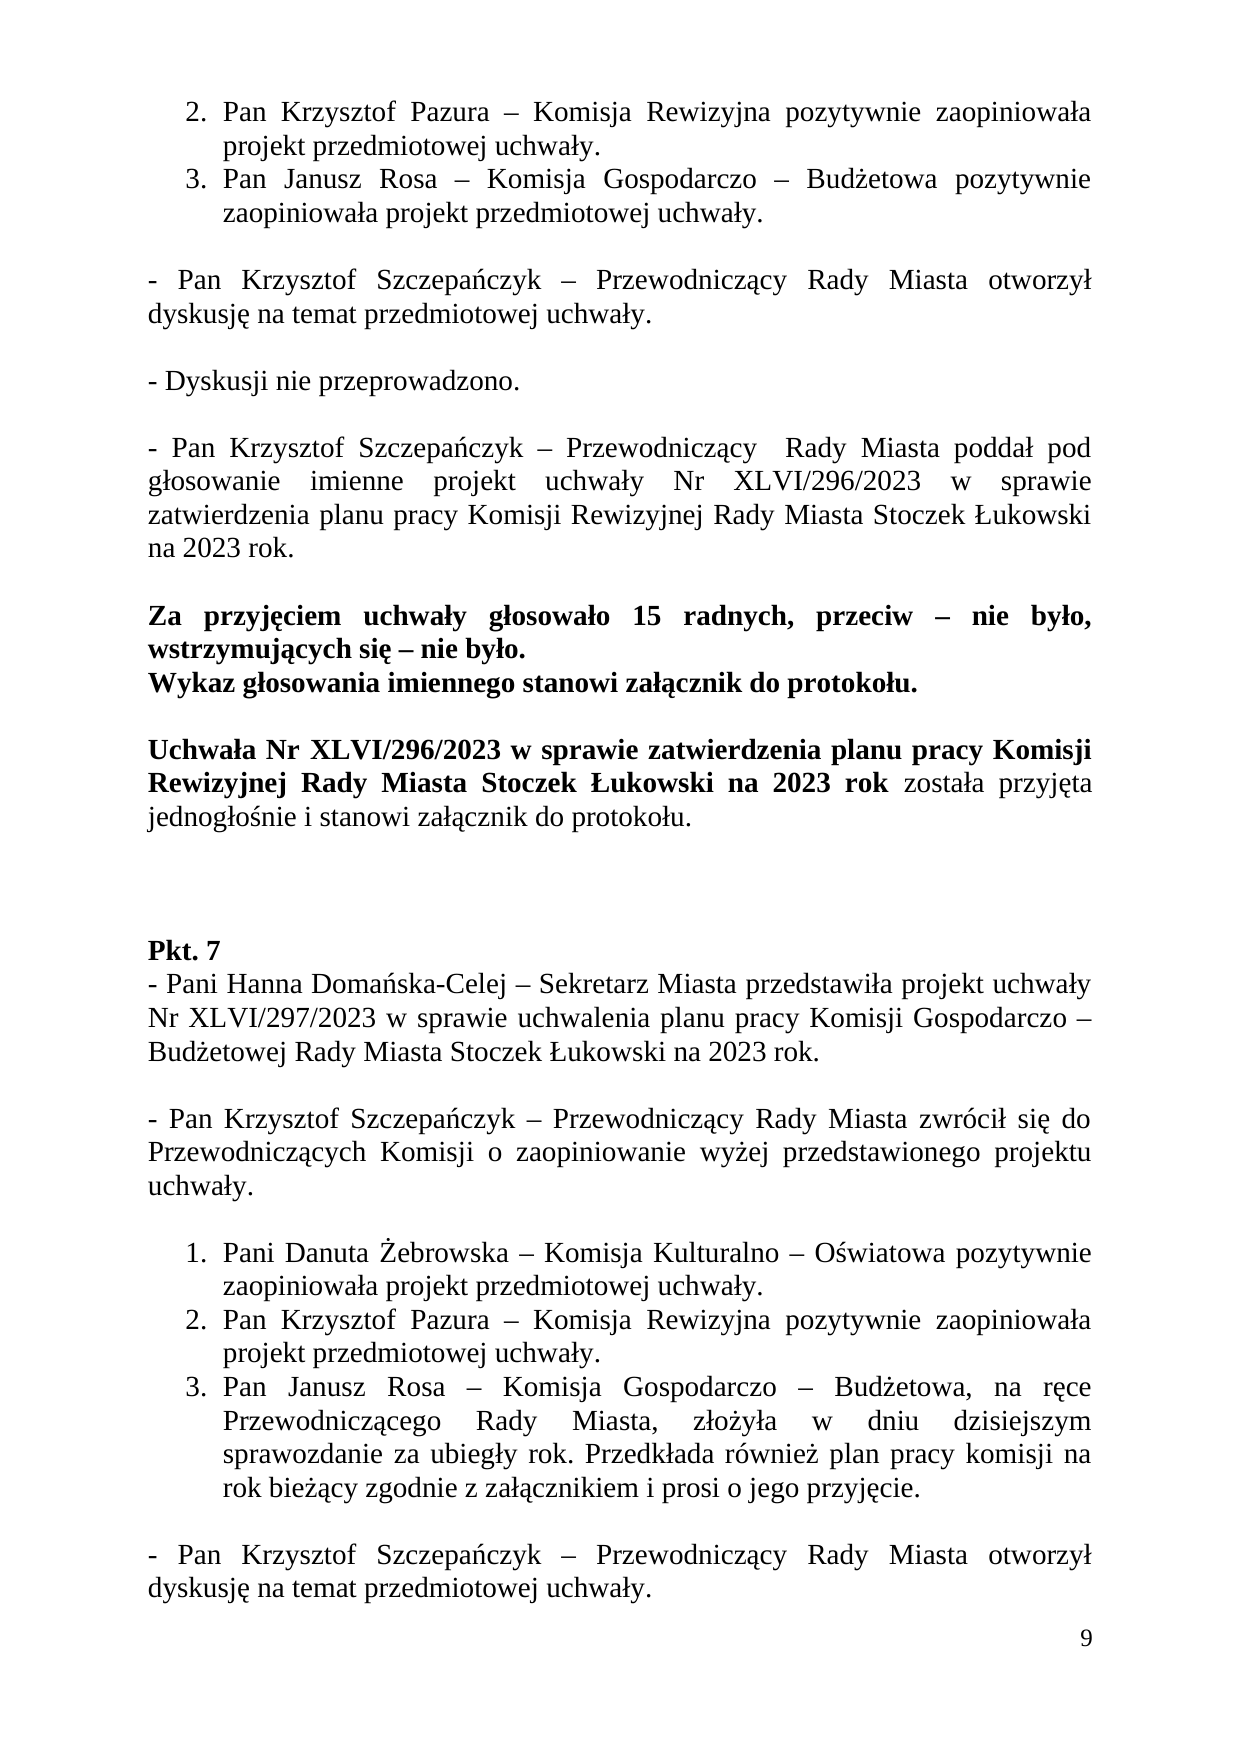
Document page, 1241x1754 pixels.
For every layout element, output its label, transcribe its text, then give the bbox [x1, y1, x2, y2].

text - Pan Krzysztof Szczepańczyk – Przewodniczący Rady Miasta poddał pod głosowanie imienne projekt uchwały Nr XLVI/296/2023 w sprawie zatwierdzenia planu pracy Komisji Rewizyjnej Rady Miasta Stoczek Łukowski na 2023 rok. [148, 430, 1092, 564]
list Pan Janusz Rosa – Komisja Gospodarczo – Budżetowa pozytywnie zaopiniowała projekt przedmiotowej uchwały. [185, 162, 1092, 229]
text Pkt. 7 [148, 933, 1092, 967]
text - Dyskusji nie przeprowadzono. [148, 363, 1092, 396]
list Pan Krzysztof Pazura – Komisja Rewizyjna pozytywnie zaopiniowała projekt przedmiotowej uchwały. [185, 1302, 1092, 1369]
text - Pan Krzysztof Szczepańczyk – Przewodniczący Rady Miasta otworzył dyskusję na temat przedmiotowej uchwały. [148, 262, 1092, 329]
list Pan Krzysztof Pazura – Komisja Rewizyjna pozytywnie zaopiniowała projekt przedmiotowej uchwały. [185, 94, 1092, 162]
text Wykaz głosowania imiennego stanowi załącznik do protokołu. [148, 665, 1092, 698]
list Pani Danuta Żebrowska – Komisja Kulturalno – Oświatowa pozytywnie zaopiniowała projekt przedmiotowej uchwały. [185, 1235, 1092, 1302]
text Uchwała Nr XLVI/296/2023 w sprawie zatwierdzenia planu pracy Komisji Rewizyjnej Rady Miasta Stoczek Łukowski na 2023 rok została przyjęta jednogłośnie i stanowi załącznik do protokołu. [148, 732, 1092, 832]
text - Pan Krzysztof Szczepańczyk – Przewodniczący Rady Miasta otworzył dyskusję na temat przedmiotowej uchwały. [148, 1537, 1092, 1604]
text - Pani Hanna Domańska-Celej – Sekretarz Miasta przedstawiła projekt uchwały Nr XLVI/297/2023 w sprawie uchwalenia planu pracy Komisji Gospodarczo – Budżetowej Rady Miasta Stoczek Łukowski na 2023 rok. [148, 967, 1092, 1067]
text Za przyjęciem uchwały głosowało 15 radnych, przeciw – nie było, wstrzymujących się – nie było. [148, 598, 1092, 665]
list Pan Janusz Rosa – Komisja Gospodarczo – Budżetowa, na ręce Przewodniczącego Rady Miasta, złożyła w dniu dzisiejszym sprawozdanie za ubiegły rok. Przedkłada również plan pracy komisji na rok bieżący zgodnie z załącznikiem i prosi o jego przyjęcie. [185, 1369, 1092, 1503]
text - Pan Krzysztof Szczepańczyk – Przewodniczący Rady Miasta zwrócił się do Przewodniczących Komisji o zaopiniowanie wyżej przedstawionego projektu uchwały. [148, 1101, 1092, 1201]
